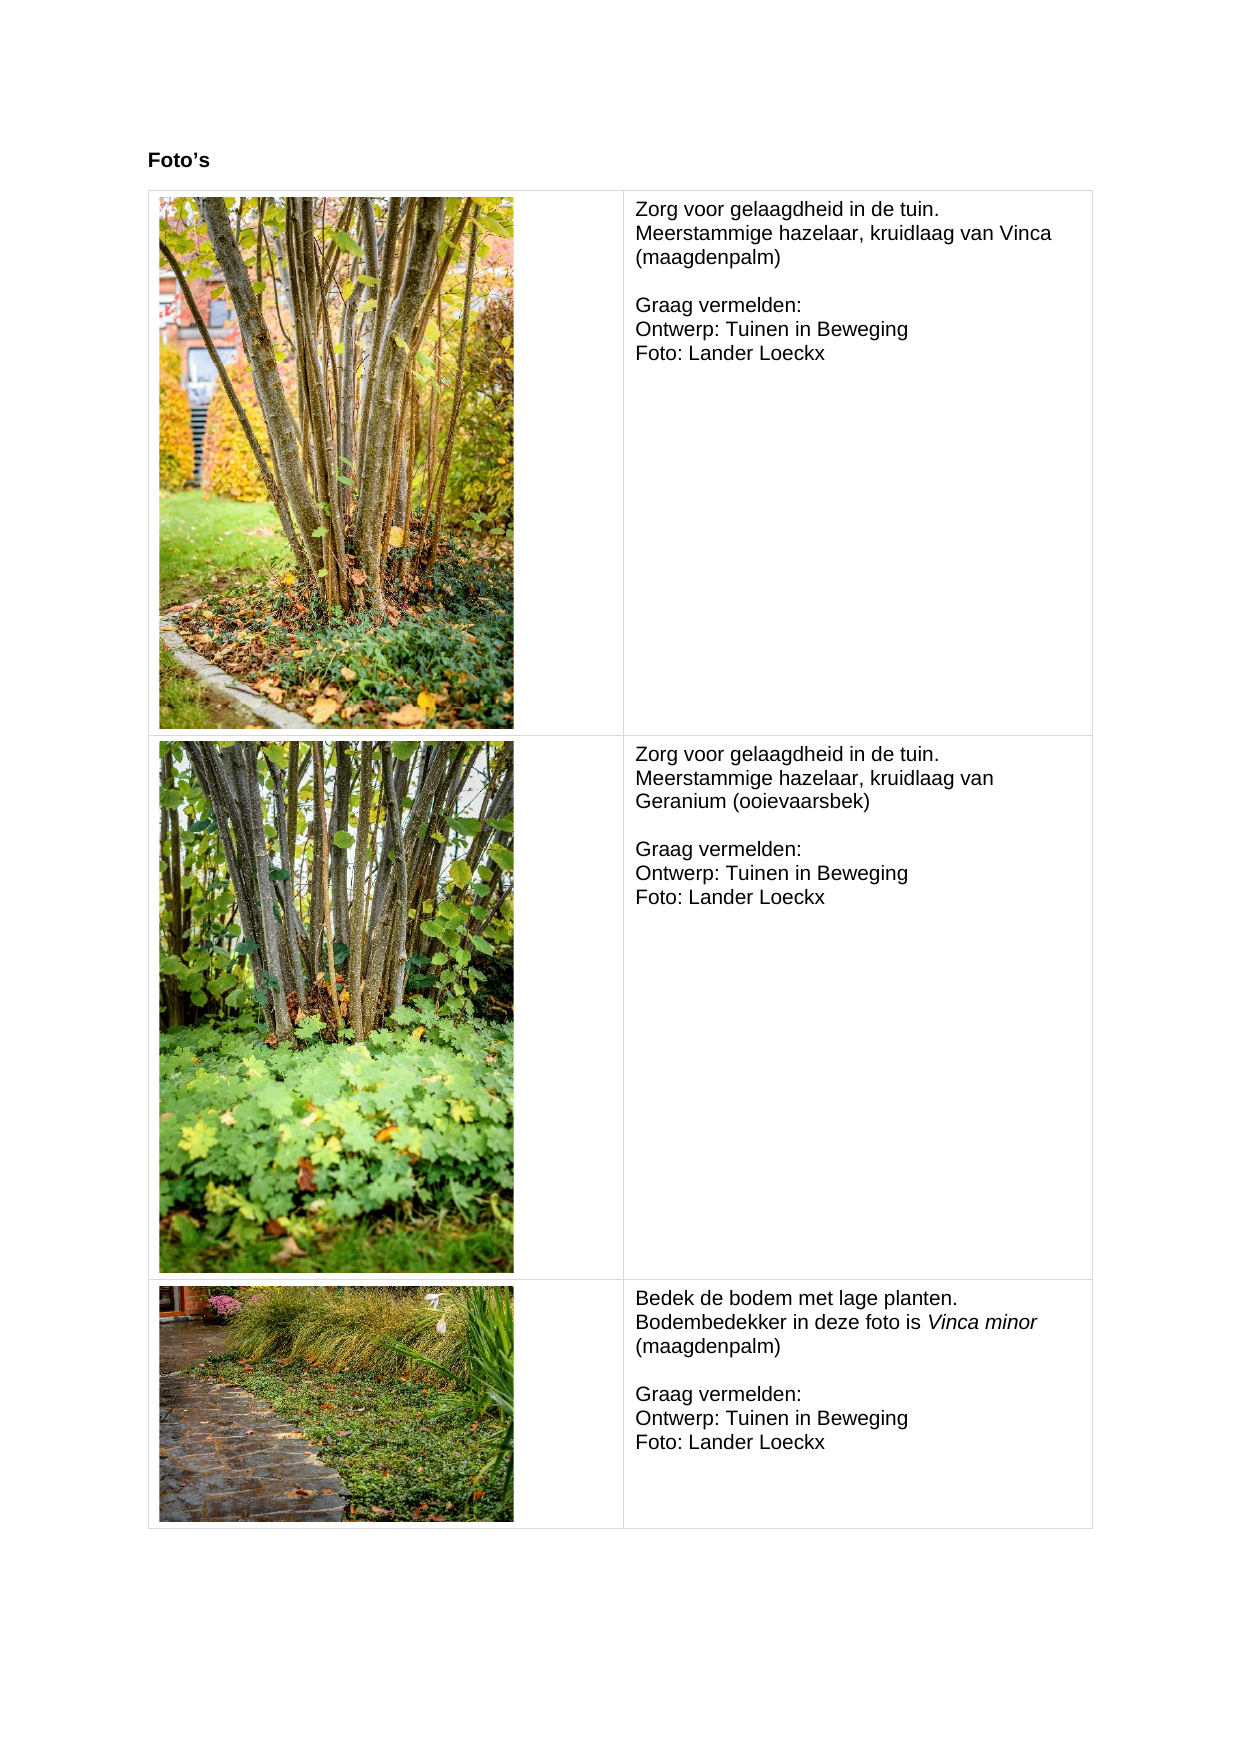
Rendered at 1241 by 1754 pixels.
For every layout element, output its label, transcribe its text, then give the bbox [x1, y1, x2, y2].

text Foto’s [148, 148, 1093, 172]
picture [159, 1286, 514, 1522]
table_cell Bedek de bodem met lage planten. Bodembedekker in deze foto is Vinca minor (maagdenpalm) Graag vermelden: Ontwerp: Tuinen in Beweging Foto: Lander Loeckx [624, 1280, 1092, 1528]
table_header [149, 191, 623, 734]
table_cell Zorg voor gelaagdheid in de tuin. Meerstammige hazelaar, kruidlaag van Geranium (ooievaarsbek) Graag vermelden: Ontwerp: Tuinen in Beweging Foto: Lander Loeckx [624, 736, 1092, 1279]
table_header Zorg voor gelaagdheid in de tuin. Meerstammige hazelaar, kruidlaag van Vinca (maagdenpalm) Graag vermelden: Ontwerp: Tuinen in Beweging Foto: Lander Loeckx [624, 191, 1092, 734]
table_cell [149, 736, 623, 1279]
picture [159, 741, 514, 1273]
picture [159, 197, 514, 729]
table_cell [149, 1280, 623, 1528]
